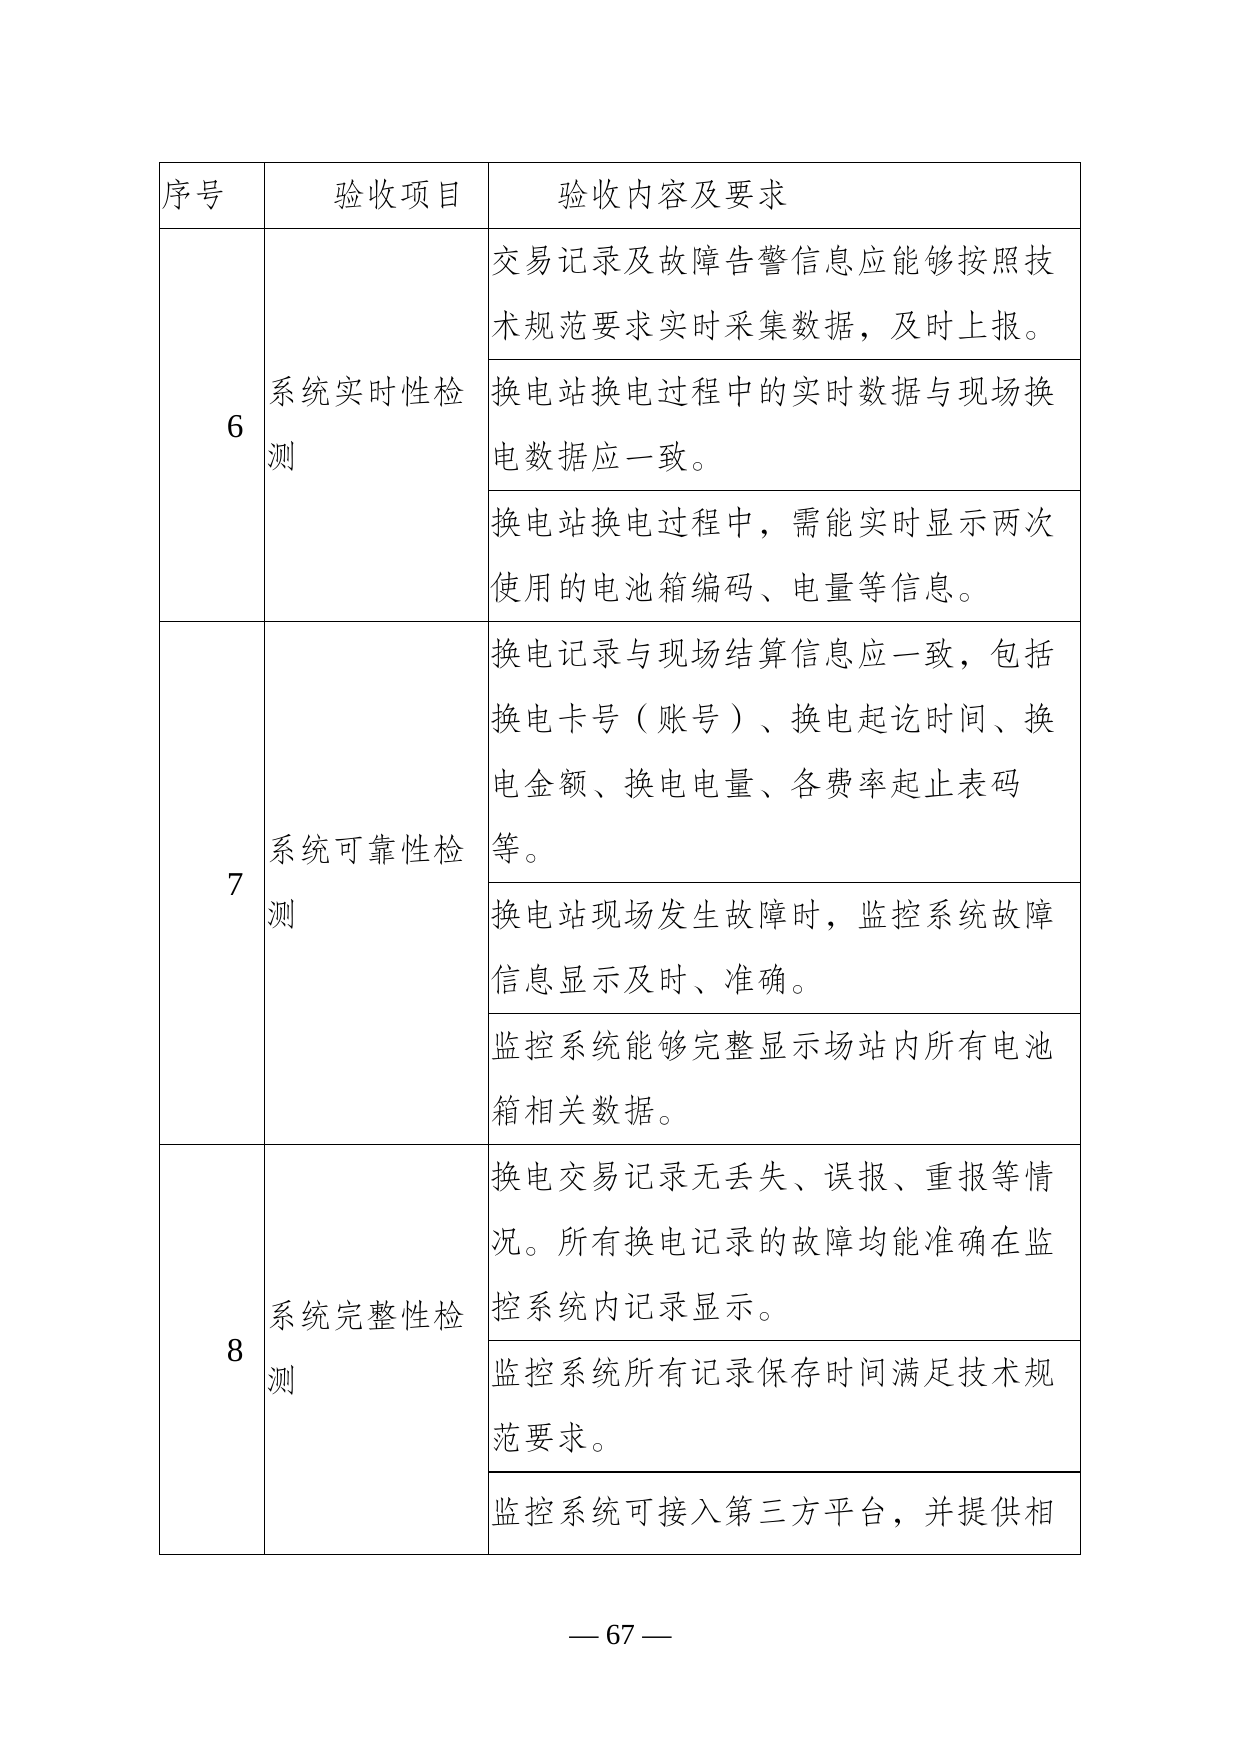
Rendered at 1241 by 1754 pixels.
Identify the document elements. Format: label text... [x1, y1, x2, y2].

table_cell 监控系统所有记录保存时间满足技术规范要求。 [489, 1341, 1080, 1471]
table_cell 6 [160, 229, 264, 621]
table_header 序号 [160, 163, 264, 228]
table_cell 系统实时性检测 [265, 229, 488, 621]
table_cell 7 [160, 622, 264, 1144]
table_header 验收内容及要求 [489, 163, 1080, 228]
table_cell 监控系统能够完整显示场站内所有电池箱相关数据。 [489, 1014, 1080, 1144]
table_cell 换电记录与现场结算信息应一致，包括换电卡号（账号）、换电起讫时间、换电金额、换电电量、各费率起止表码等。 [489, 622, 1080, 882]
table_cell 换电站换电过程中的实时数据与现场换电数据应一致。 [489, 360, 1080, 490]
table_cell 系统完整性检测 [265, 1145, 488, 1554]
table_cell 8 [160, 1145, 264, 1554]
table_cell 交易记录及故障告警信息应能够按照技术规范要求实时采集数据，及时上报。 [489, 229, 1080, 359]
table_header 验收项目 [265, 163, 488, 228]
table_cell 换电站现场发生故障时，监控系统故障信息显示及时、准确。 [489, 883, 1080, 1013]
table_cell 换电站换电过程中，需能实时显示两次使用的电池箱编码、电量等信息。 [489, 491, 1080, 621]
table_cell 换电交易记录无丢失、误报、重报等情况。所有换电记录的故障均能准确在监控系统内记录显示。 [489, 1145, 1080, 1340]
table_cell 系统可靠性检测 [265, 622, 488, 1144]
table_cell 监控系统可接入第三方平台，并提供相关换电站数据。 [489, 1473, 1080, 1554]
